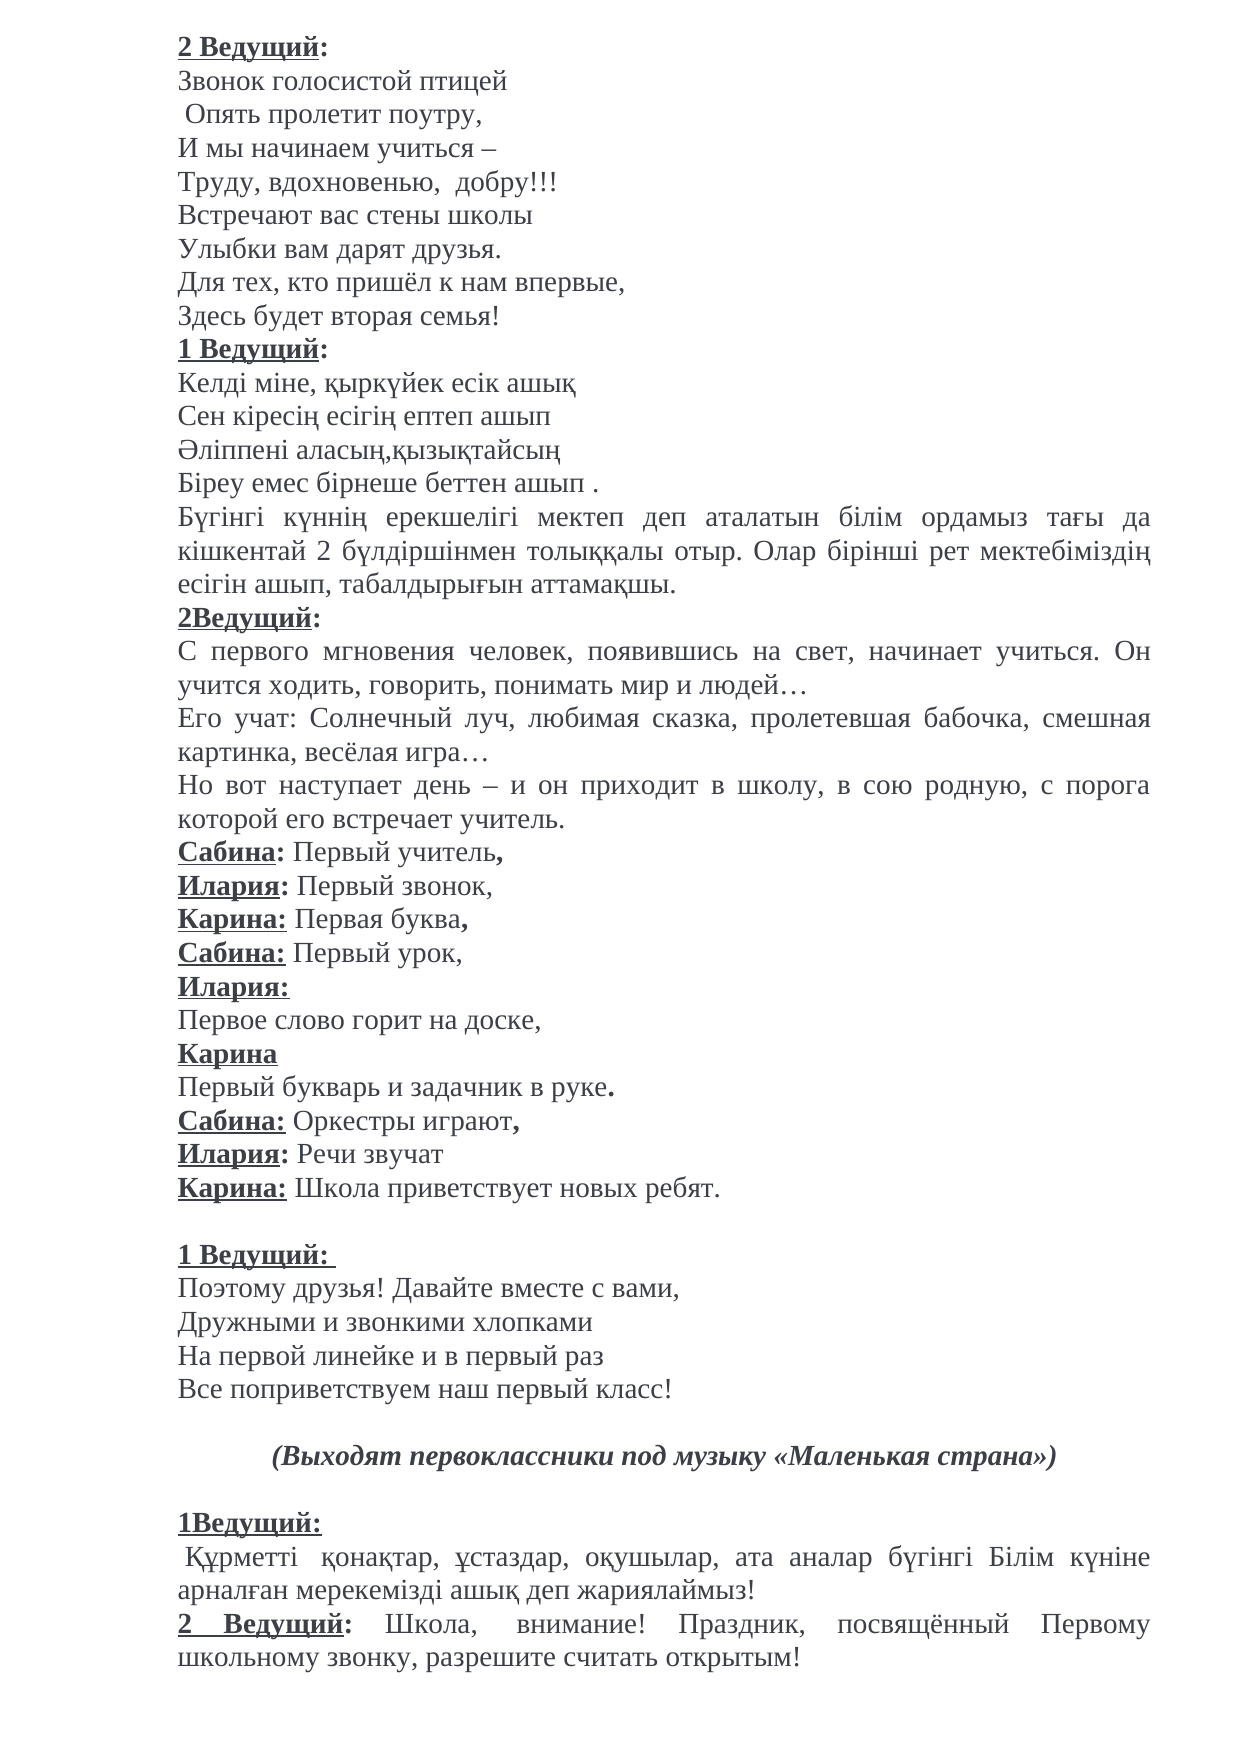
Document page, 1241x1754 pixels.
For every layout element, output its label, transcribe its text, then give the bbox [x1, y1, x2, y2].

text Біреу емес бірнеше беттен ашып . [177, 466, 1152, 499]
text Звонок голосистой птицей [177, 63, 1152, 97]
text Карина [177, 1036, 1152, 1069]
text Здесь будет вторая семья! [177, 298, 1152, 331]
text Келді міне, қыркүйек есік ашық [177, 365, 1152, 398]
text Карина: Школа приветствует новых ребят. [177, 1170, 1152, 1203]
text Его учат: Солнечный луч, любимая сказка, пролетевшая бабочка, смешная картинка, весёлая игра… [177, 700, 1152, 767]
text Илария: Речи звучат [177, 1136, 1152, 1170]
text Илария: Первый звонок, [177, 868, 1152, 902]
text 2Ведущий: [177, 600, 1152, 633]
text Құрметті қонақтар, ұстаздар, оқушылар, ата аналар бүгінгі Білім күніне арналған мерекемізді ашық деп жариялаймыз! [177, 1539, 1152, 1606]
text Первое слово горит на доске, [177, 1002, 1152, 1036]
text На первой линейке и в первый раз [177, 1338, 1152, 1371]
text Сабина: Первый урок, [177, 935, 1152, 969]
text Сабина: Оркестры играют, [177, 1103, 1152, 1136]
text Поэтому друзья! Давайте вместе с вами, [177, 1271, 1152, 1304]
text Сабина: Первый учитель, [177, 834, 1152, 868]
text Все поприветствуем наш первый класс! [177, 1371, 1152, 1405]
text 2 Ведущий: [177, 29, 1152, 63]
text Встречают вас стены школы [177, 197, 1152, 231]
text Илария: [177, 969, 1152, 1002]
text С первого мгновения человек, появившись на свет, начинает учиться. Он учится ходить, говорить, понимать мир и людей… [177, 633, 1152, 700]
text 1Ведущий: [177, 1505, 1152, 1539]
text Дружными и звонкими хлопками [177, 1304, 1152, 1338]
text Сен кіресің есігің ептеп ашып [177, 398, 1152, 432]
text Бүгінгі күннің ерекшелігі мектеп деп аталатын білім ордамыз тағы да кішкентай 2 бүлдіршінмен толыққалы отыр. Олар бірінші рет мектебіміздің есігін ашып, табалдырығын аттамақшы. [177, 499, 1152, 600]
text Карина: Первая буква, [177, 902, 1152, 935]
text Улыбки вам дарят друзья. [177, 231, 1152, 264]
text И мы начинаем учиться – [177, 130, 1152, 164]
text 1 Ведущий: [177, 331, 1152, 365]
text Әліппені аласың,қызықтайсың [177, 432, 1152, 466]
text Для тех, кто пришёл к нам впервые, [177, 264, 1152, 298]
text 2 Ведущий: Школа, внимание! Праздник, посвящённый Первому школьному звонку, разрешите считать открытым! [177, 1606, 1152, 1673]
text Первый букварь и задачник в руке. [177, 1069, 1152, 1103]
text Опять пролетит поутру, [177, 97, 1152, 130]
text (Выходят первоклассники под музыку «Маленькая страна») [177, 1438, 1152, 1472]
text Но вот наступает день – и он приходит в школу, в сою родную, с порога которой его встречает учитель. [177, 767, 1152, 834]
text Труду, вдохновенью, добру!!! [177, 164, 1152, 197]
text 1 Ведущий: [177, 1237, 1152, 1271]
